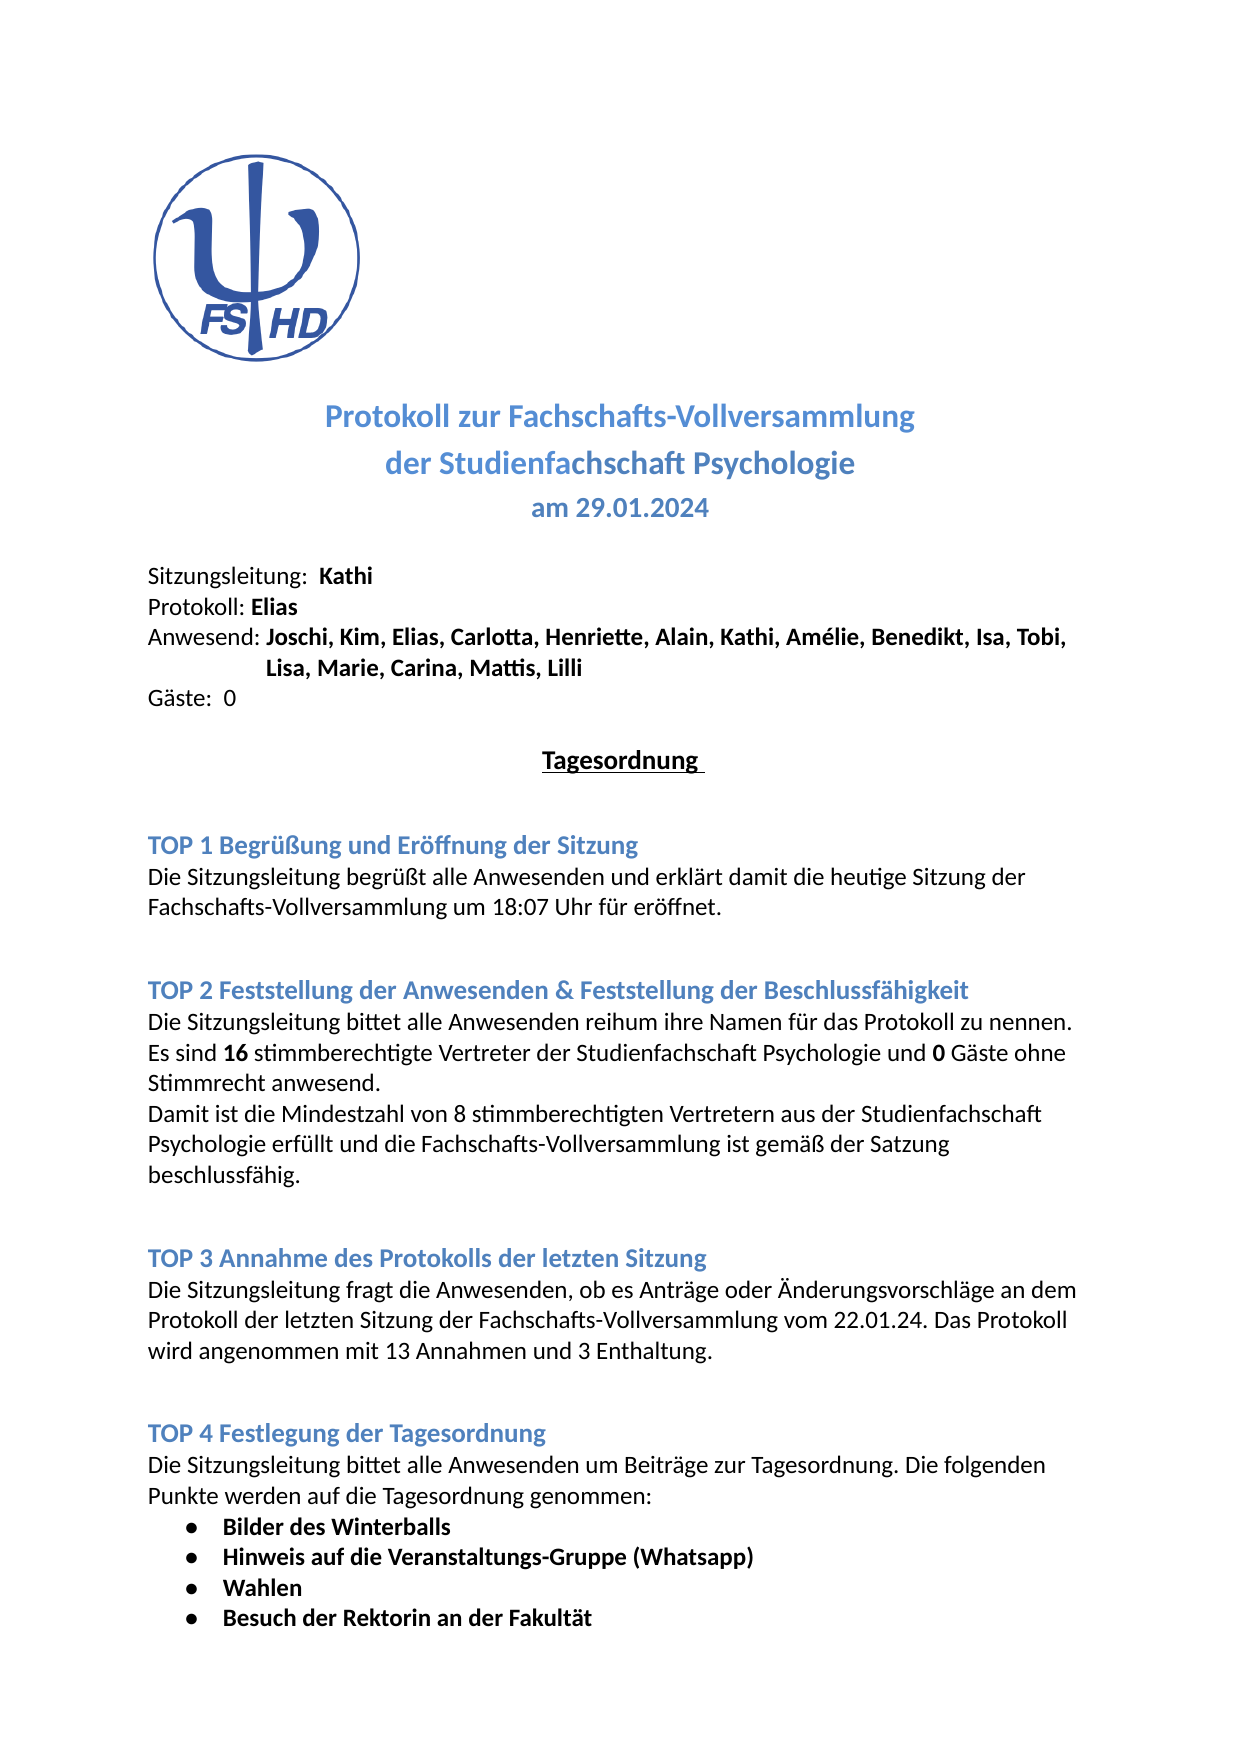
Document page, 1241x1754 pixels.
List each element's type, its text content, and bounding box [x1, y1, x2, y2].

text Die Sitzungsleitung begrüßt alle Anwesenden und erklärt damit die heutige Sitzung der Fachschafts-Vollversammlung um 18:07 Uhr für eröffnet. [148, 861, 1093, 922]
text der Studienfachschaft Psychologie [148, 442, 1093, 483]
text Anwesend: Joschi, Kim, Elias, Carlotta, Henriette, Alain, Kathi, Amélie, Benedikt, Isa, Tobi, Lisa, Marie, Carina, Mattis, Lilli [148, 621, 1093, 682]
text TOP 2 Feststellung der Anwesenden & Feststellung der Beschlussfähigkeit [148, 973, 1093, 1006]
text TOP 3 Annahme des Protokolls der letzten Sitzung [148, 1241, 1093, 1274]
list Bilder des Winterballs [185, 1511, 1093, 1541]
list Besuch der Rektorin an der Fakultät [185, 1602, 1093, 1633]
text Protokoll: Elias [148, 591, 1093, 621]
text TOP 4 Festlegung der Tagesordnung [148, 1417, 1093, 1450]
list Wahlen [185, 1572, 1093, 1602]
picture [147, 147, 365, 365]
text Protokoll zur Fachschafts-Vollversammlung [148, 395, 1093, 436]
text Tagesordnung [148, 743, 1093, 776]
text Die Sitzungsleitung bittet alle Anwesenden um Beiträge zur Tagesordnung. Die folgenden Punkte werden auf die Tagesordnung genommen: [148, 1450, 1093, 1511]
text Die Sitzungsleitung bittet alle Anwesenden reihum ihre Namen für das Protokoll zu nennen. Es sind 16 stimmberechtigte Vertreter der Studienfachschaft Psychologie und 0 Gäste ohne Stimmrecht anwesend. [148, 1006, 1093, 1098]
text Gäste: 0 [148, 682, 1093, 713]
text Damit ist die Mindestzahl von 8 stimmberechtigten Vertretern aus der Studienfachschaft Psychologie erfüllt und die Fachschafts-Vollversammlung ist gemäß der Satzung beschlussfähig. [148, 1098, 1093, 1189]
text Die Sitzungsleitung fragt die Anwesenden, ob es Anträge oder Änderungsvorschläge an dem Protokoll der letzten Sitzung der Fachschafts-Vollversammlung vom 22.01.24. Das Protokoll wird angenommen mit 13 Annahmen und 3 Enthaltung. [148, 1274, 1093, 1365]
text am 29.01.2024 [148, 489, 1093, 524]
text Sitzungsleitung: Kathi [148, 560, 1093, 591]
text TOP 1 Begrüßung und Eröffnung der Sitzung [148, 828, 1093, 861]
list Hinweis auf die Veranstaltungs-Gruppe (Whatsapp) [185, 1541, 1093, 1572]
